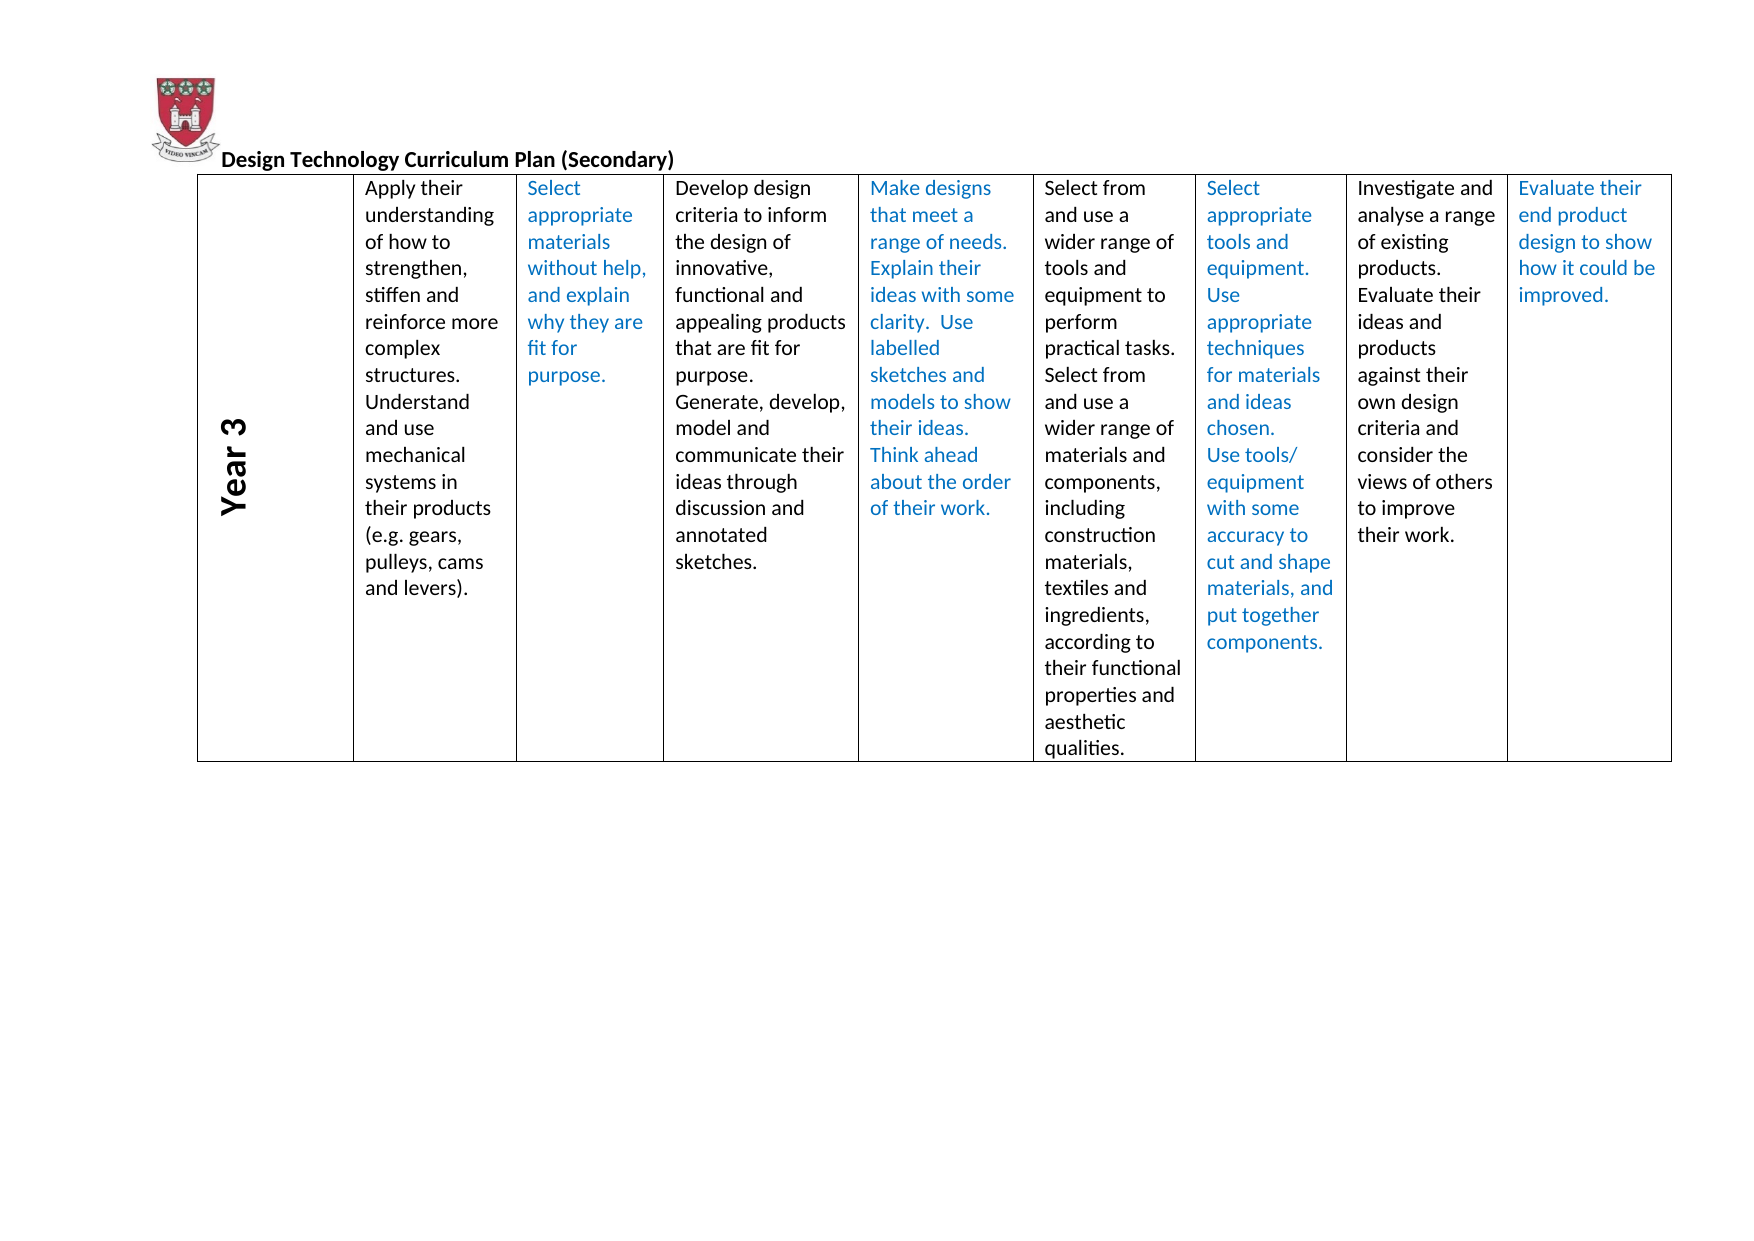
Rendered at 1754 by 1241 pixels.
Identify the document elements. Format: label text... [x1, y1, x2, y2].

table_cell Apply their understanding of how to strengthen, stiffen and reinforce more complex structures. Understand and use mechanical systems in their products (e.g. gears, pulleys, cams and levers). [354, 175, 516, 761]
table_cell Evaluate their end product design to show how it could be improved. [1508, 175, 1671, 761]
table_cell Select appropriate tools and equipment. Use appropriate techniques for materials and ideas chosen. Use tools/ equipment with some accuracy to cut and shape materials, and put together components. [1196, 175, 1346, 761]
table_cell Develop design criteria to inform the design of innovative, functional and appealing products that are fit for purpose. Generate, develop, model and communicate their ideas through discussion and annotated sketches. [664, 175, 858, 761]
table_cell Make designs that meet a range of needs. Explain their ideas with some clarity. Use labelled sketches and models to show their ideas. Think ahead about the order of their work. [859, 175, 1033, 761]
table_cell Year 3 [198, 175, 353, 761]
table_cell Investigate and analyse a range of existing products. Evaluate their ideas and products against their own design criteria and consider the views of others to improve their work. [1347, 175, 1507, 761]
table_cell Select appropriate materials without help, and explain why they are fit for purpose. [517, 175, 663, 761]
picture [150, 73, 222, 168]
table_cell Select from and use a wider range of tools and equipment to perform practical tasks. Select from and use a wider range of materials and components, including construction materials, textiles and ingredients, according to their functional properties and aesthetic qualities. [1034, 175, 1195, 761]
